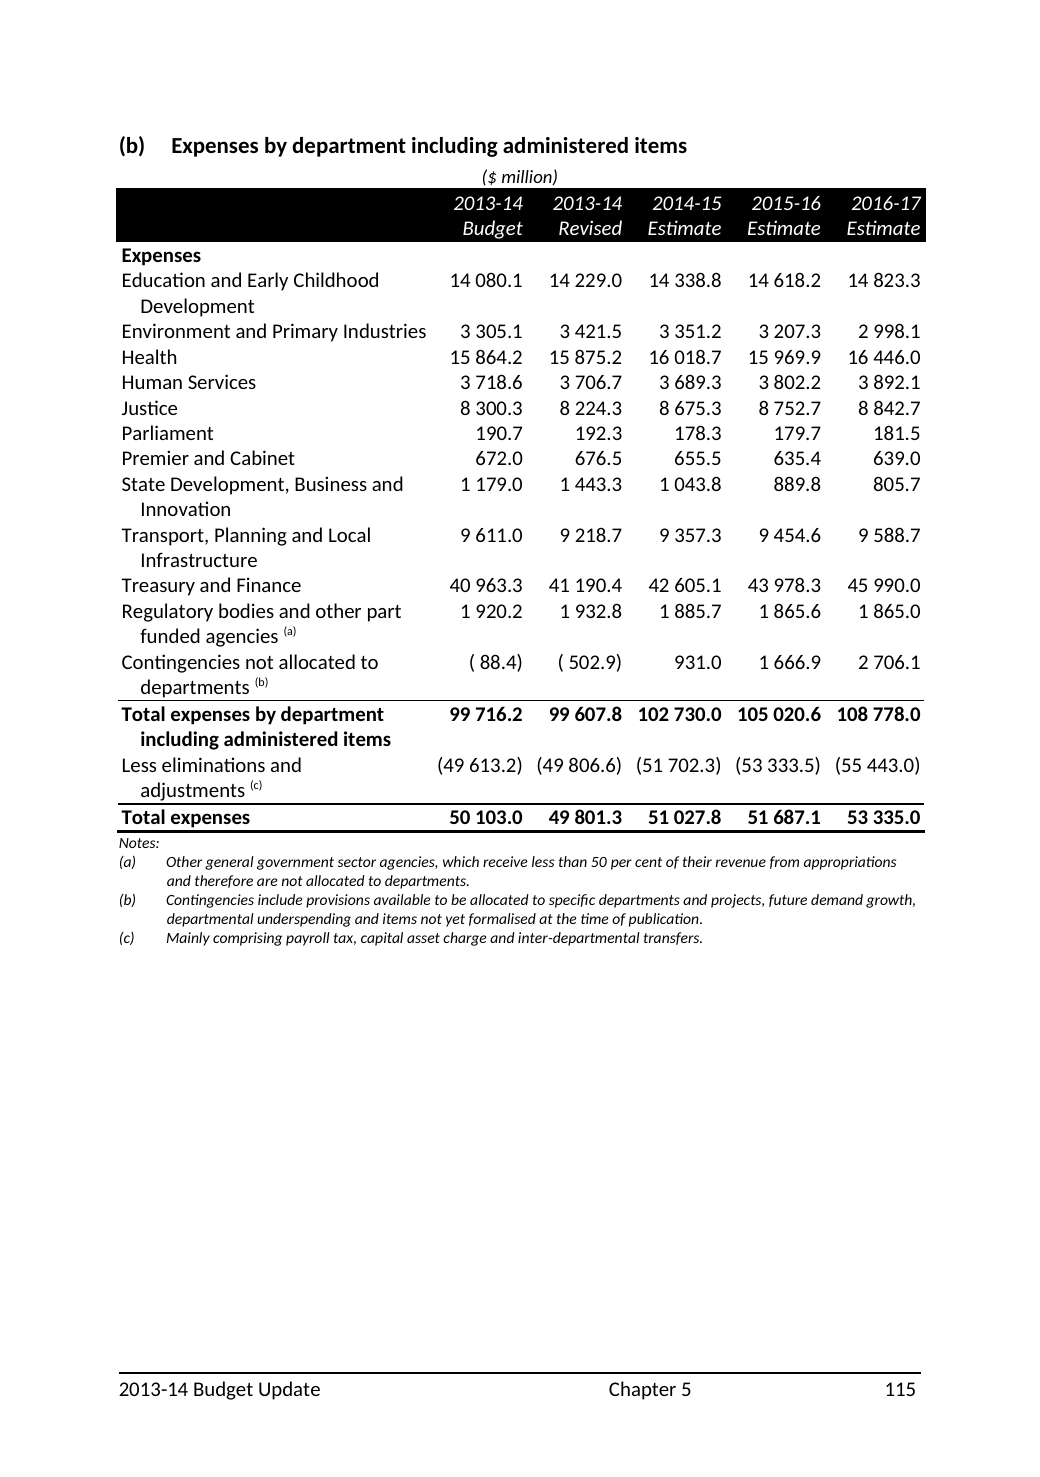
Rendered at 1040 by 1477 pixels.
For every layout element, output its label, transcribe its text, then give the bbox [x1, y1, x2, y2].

text (b) Contingencies include provisions available to be allocated to specific departments and projects, future demand growth, departmental underspending and items not yet formalised at the time of publication. [118, 890, 921, 928]
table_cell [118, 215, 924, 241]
text (c) Mainly comprising payroll tax, capital asset charge and inter-departmental transfers. [118, 928, 921, 947]
subtitle (b) Expenses by department including administered items [118, 131, 921, 159]
text Notes: [118, 833, 921, 852]
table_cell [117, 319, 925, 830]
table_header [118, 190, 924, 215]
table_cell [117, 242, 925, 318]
text (a) Other general government sector agencies, which receive less than 50 per cent of their revenue from appropriations and therefore are not allocated to departments. [118, 852, 921, 890]
text ($ million) [118, 165, 921, 188]
